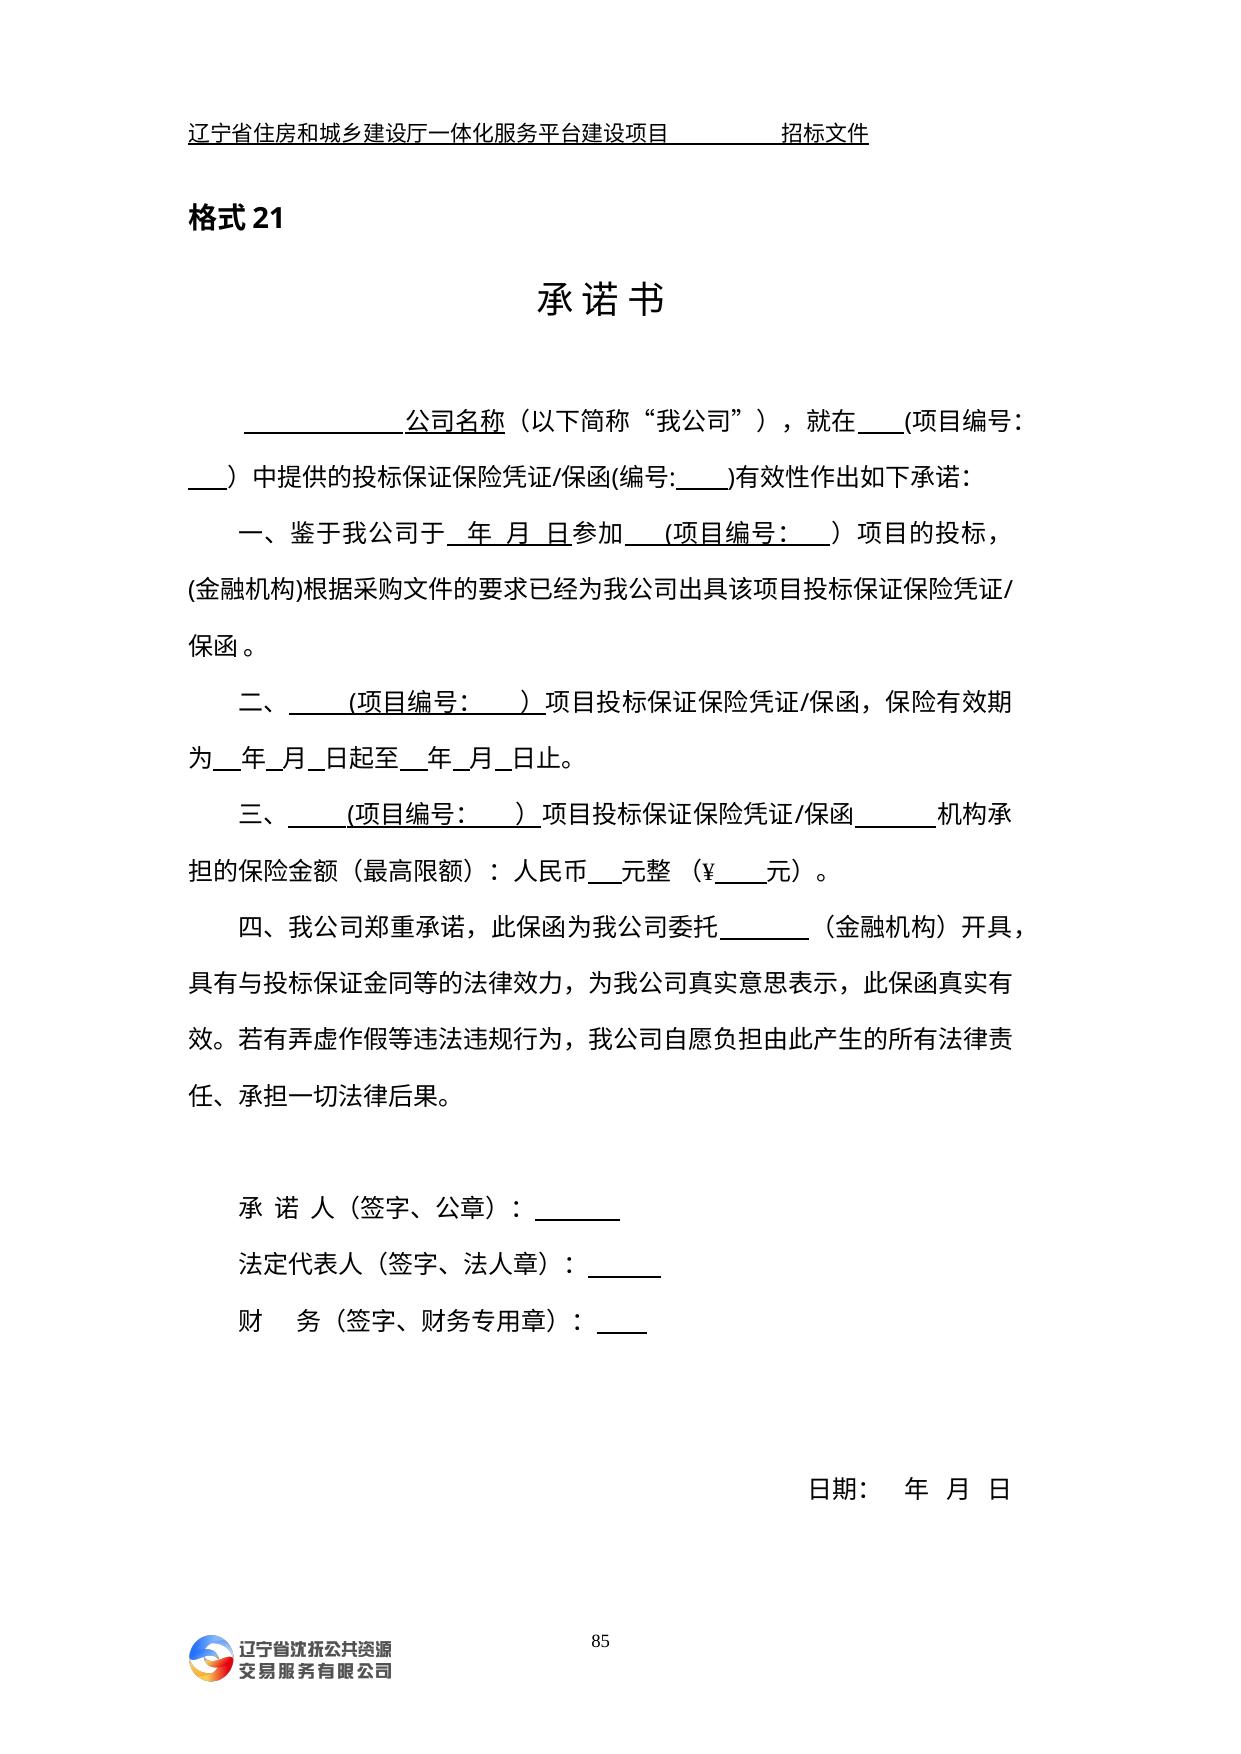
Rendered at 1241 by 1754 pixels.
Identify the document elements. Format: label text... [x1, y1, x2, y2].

text 公司名称（以下简称“我公司”），就在 (项目编号： ）中提供的投标保证保险凭证/保函(编号: )有效性作出如下承诺： [188, 385, 1013, 497]
text 承 诺 书 [188, 270, 1013, 325]
subtitle 格式21 [188, 195, 1013, 237]
text 法定代表人（签字、法人章）： [188, 1229, 1013, 1285]
text 一、鉴于我公司于 年 月 日参加 (项目编号： ）项目的投标， (金融机构)根据采购文件的要求已经为我公司出具该项目投标保证保险凭证/保函 。 [188, 497, 1013, 666]
picture [187, 1633, 398, 1683]
text 财 务（签字、财务专用章）： [188, 1285, 1013, 1341]
text 三、 (项目编号： ）项目投标保证保险凭证/保函 机构承担的保险金额（最高限额）：人民币 元整 （¥ 元）。 [188, 779, 1013, 891]
text 日期： 年 月 日 [188, 1454, 1013, 1510]
text 承 诺 人（签字、公章）： [188, 1172, 1013, 1229]
text 四、我公司郑重承诺，此保函为我公司委托 （金融机构）开具，具有与投标保证金同等的法律效力，为我公司真实意思表示，此保函真实有效。若有弄虚作假等违法违规行为，我公司自愿负担由此产生的所有法律责任、承担一切法律后果。 [188, 891, 1013, 1116]
text 二、 (项目编号： ）项目投标保证保险凭证/保函，保险有效期为 年 月 日起至 年 月 日止。 [188, 666, 1013, 779]
